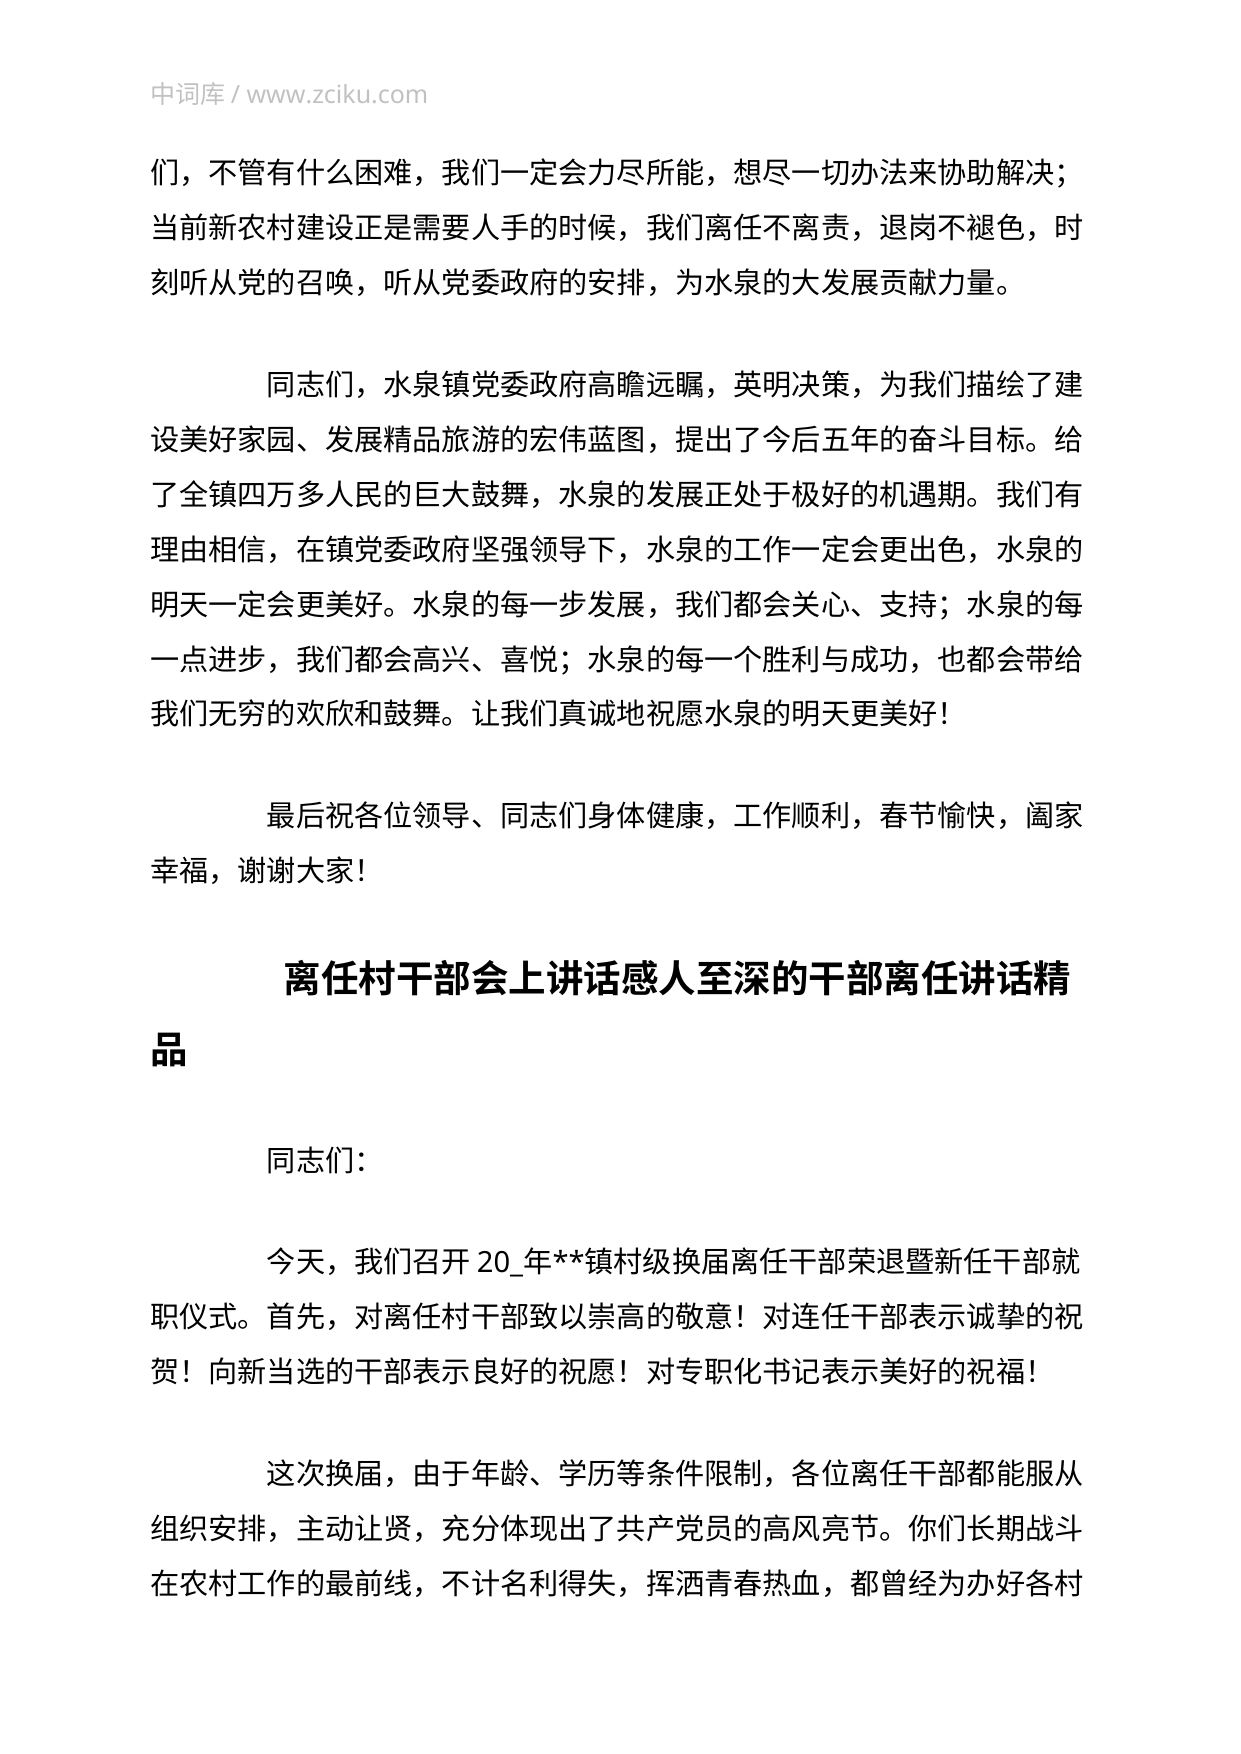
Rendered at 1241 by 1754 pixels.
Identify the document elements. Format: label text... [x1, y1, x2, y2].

text 离任村干部会上讲话感人至深的干部离任讲话精品 [150, 949, 1090, 1074]
text 同志们，水泉镇党委政府高瞻远瞩，英明决策，为我们描绘了建设美好家园、发展精品旅游的宏伟蓝图，提出了今后五年的奋斗目标。给了全镇四万多人民的巨大鼓舞，水泉的发展正处于极好的机遇期。我们有理由相信，在镇党委政府坚强领导下，水泉的工作一定会更出色，水泉的明天一定会更美好。水泉的每一步发展，我们都会关心、支持；水泉的每一点进步，我们都会高兴、喜悦；水泉的每一个胜利与成功，也都会带给我们无穷的欢欣和鼓舞。让我们真诚地祝愿水泉的明天更美好！ [150, 362, 1090, 733]
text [150, 1451, 1090, 1603]
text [150, 150, 1090, 302]
text 今天，我们召开20_年**镇村级换届离任干部荣退暨新任干部就职仪式。首先，对离任村干部致以崇高的敬意！对连任干部表示诚挚的祝贺！向新当选的干部表示良好的祝愿！对专职化书记表示美好的祝福！ [150, 1239, 1090, 1391]
text 最后祝各位领导、同志们身体健康，工作顺利，春节愉快，阖家幸福，谢谢大家！ [150, 793, 1090, 890]
text 同志们： [150, 1137, 1090, 1179]
